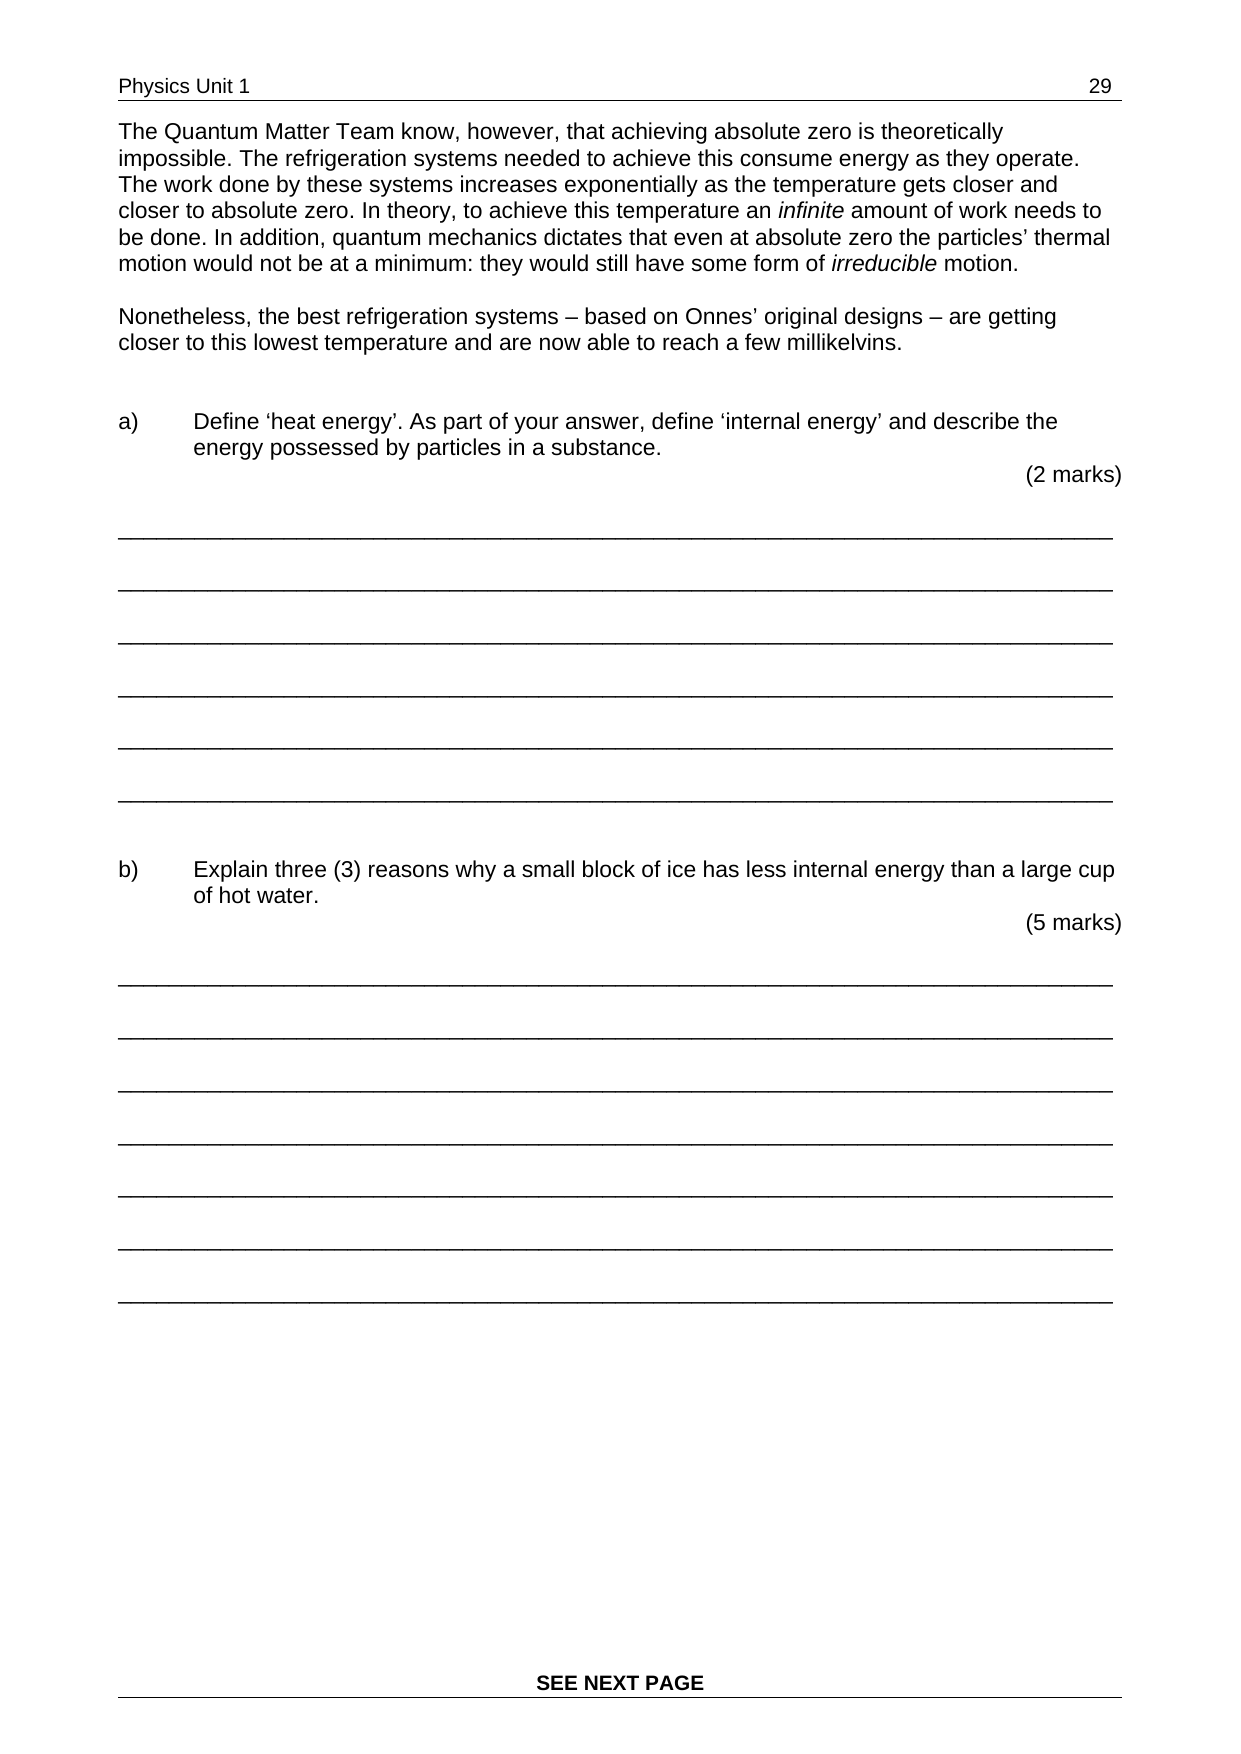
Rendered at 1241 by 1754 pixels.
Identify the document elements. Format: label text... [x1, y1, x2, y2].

text ____________________________________________________________________________________________________________________________________________________________________________________________________________________________________________________________________________________________________________________________________________________________________________________________________________________________________________________________________________________ [118, 513, 1122, 803]
text (2 marks) [193, 461, 1122, 487]
text Nonetheless, the best refrigeration systems – based on Onnes’ original designs – are getting closer to this lowest temperature and are now able to reach a few millikelvins. [118, 303, 1122, 355]
list Define ‘heat energy’. As part of your answer, define ‘internal energy’ and describe the energy possessed by particles in a substance. [118, 408, 1122, 461]
list Explain three (3) reasons why a small block of ice has less internal energy than a large cup of hot water. [118, 856, 1122, 909]
text (5 marks) [193, 909, 1122, 935]
text The Quantum Matter Team know, however, that achieving absolute zero is theoretically impossible. The refrigeration systems needed to achieve this consume energy as they operate. The work done by these systems increases exponentially as the temperature gets closer and closer to absolute zero. In theory, to achieve this temperature an infinite amount of work needs to be done. In addition, quantum mechanics dictates that even at absolute zero the particles’ thermal motion would not be at a minimum: they would still have some form of irreducible motion. [118, 118, 1122, 276]
text __________________________________________________________________________________________________________________________________________________________________________________________________________________________________________________________________________________________________________________________________________________________________________________________________________________________________________________________________________________________________________________________________________________________________ [118, 961, 1122, 1304]
